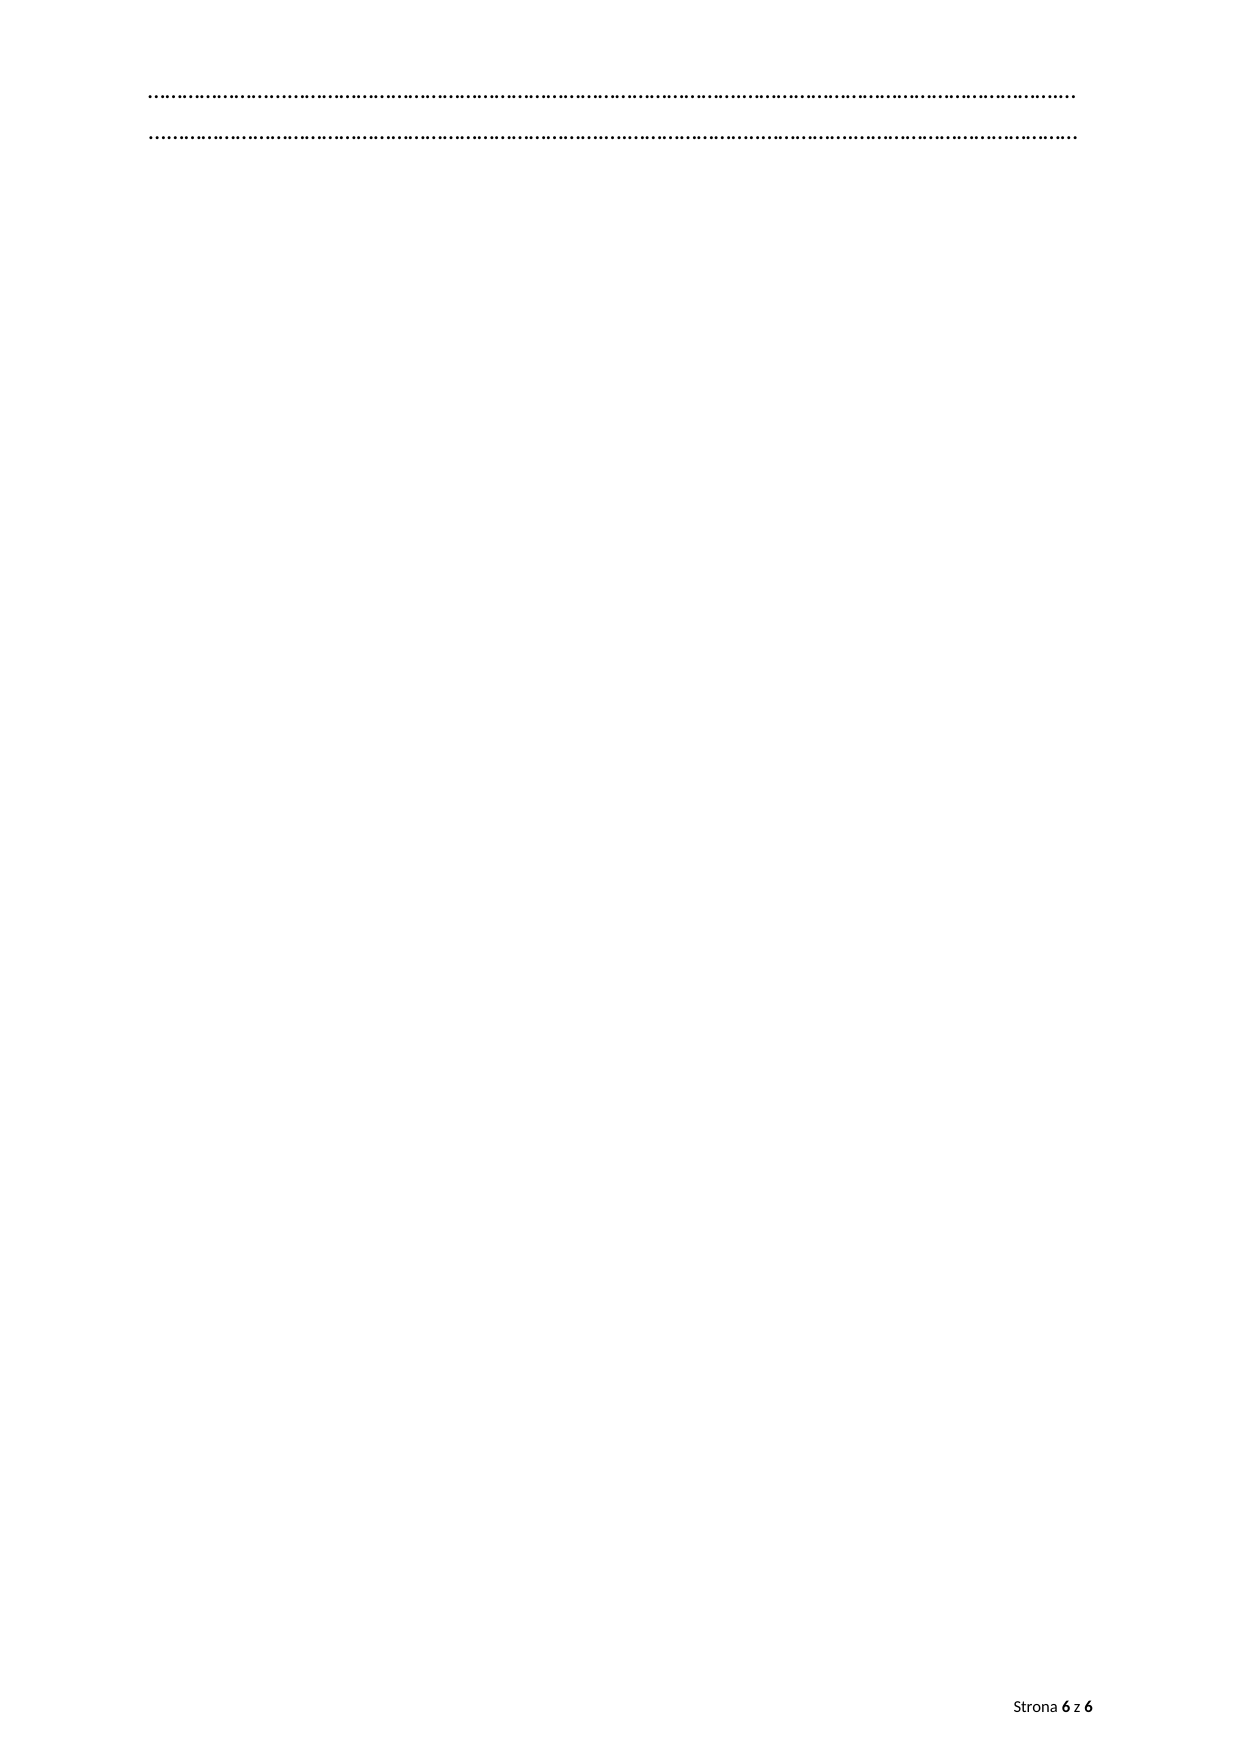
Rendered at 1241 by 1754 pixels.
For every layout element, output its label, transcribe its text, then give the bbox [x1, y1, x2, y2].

text …………………...…………………………………………………………………….……………………………………………….… [148, 74, 1092, 104]
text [148, 115, 1092, 146]
